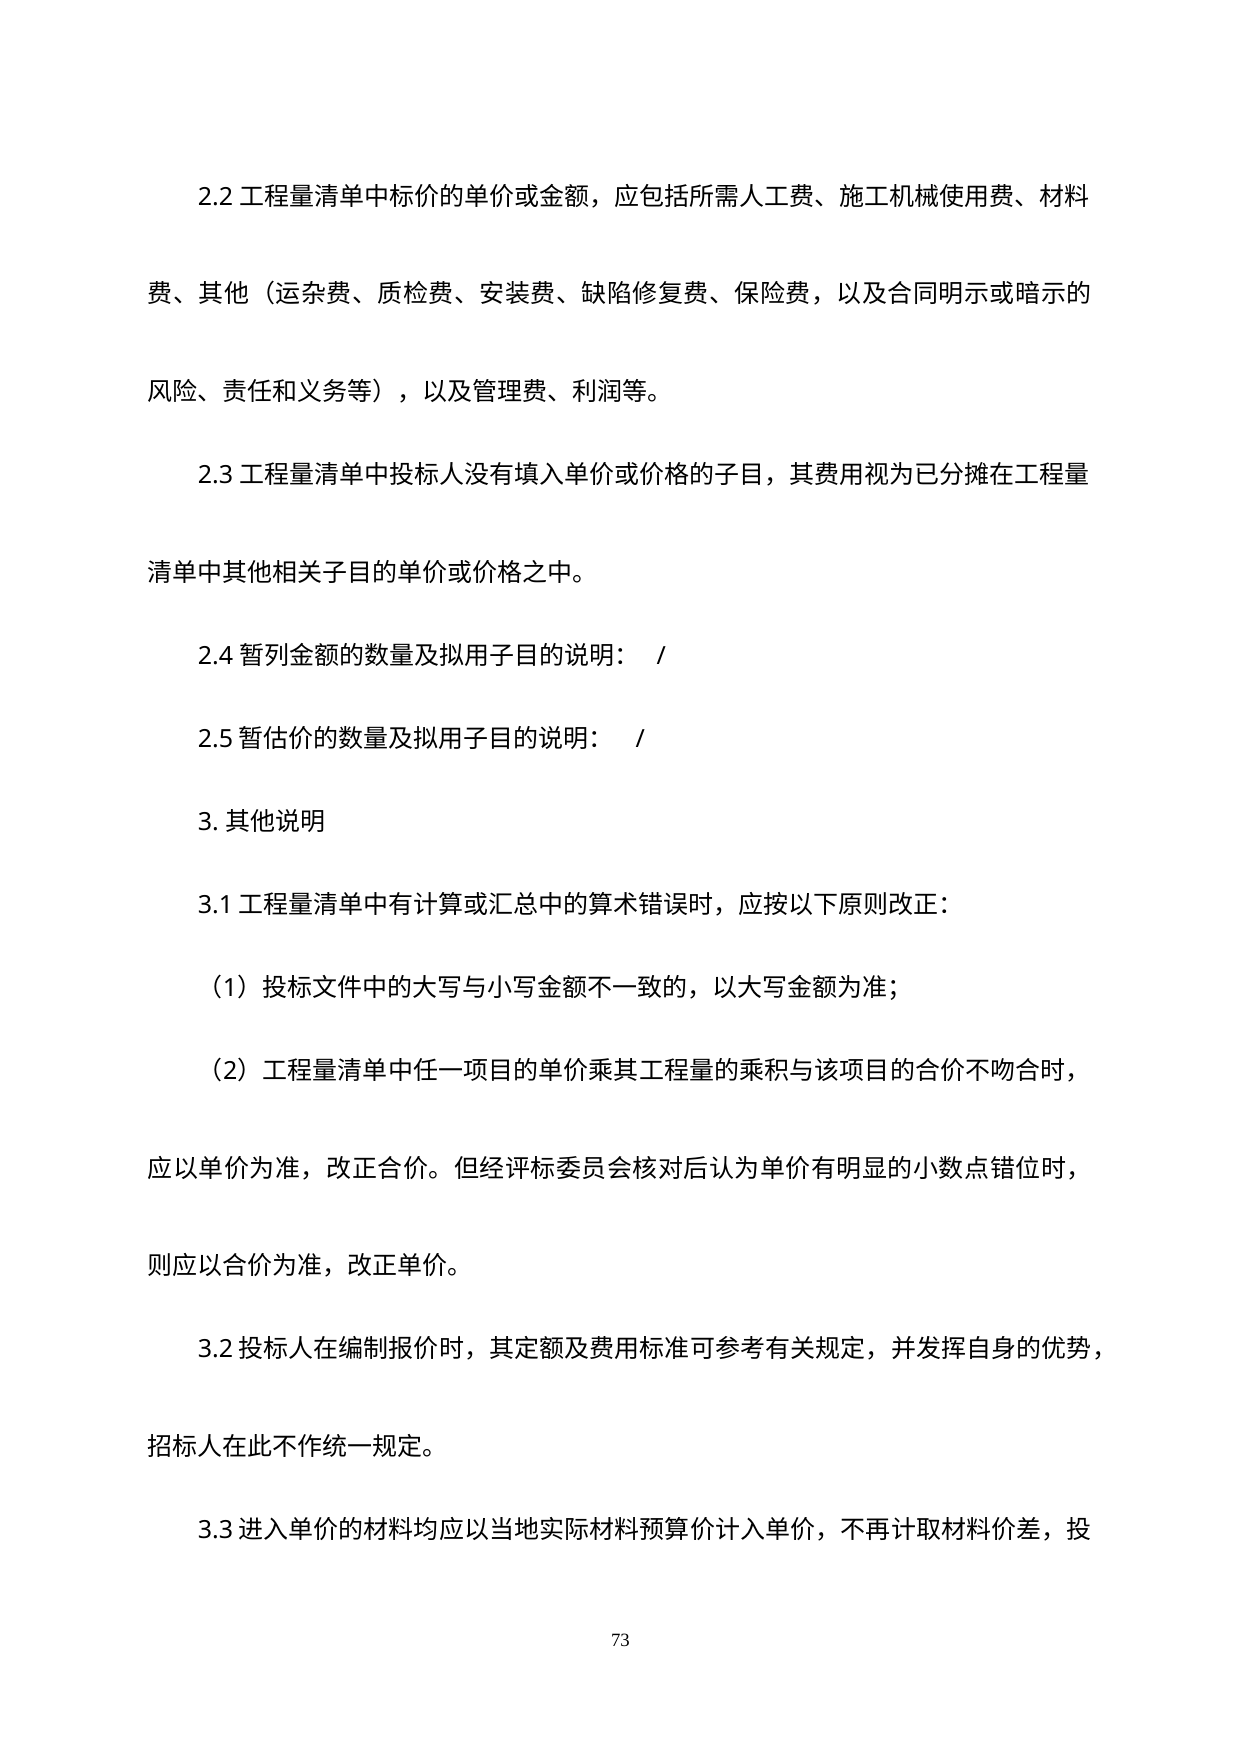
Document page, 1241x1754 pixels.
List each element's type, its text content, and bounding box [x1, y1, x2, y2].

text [148, 1495, 1092, 1560]
text （2）工程量清单中任一项目的单价乘其工程量的乘积与该项目的合价不吻合时，应以单价为准，改正合价。但经评标委员会核对后认为单价有明显的小数点错位时，则应以合价为准，改正单价。 [148, 1036, 1092, 1296]
text （1）投标文件中的大写与小写金额不一致的，以大写金额为准； [148, 953, 1092, 1018]
text 3.1工程量清单中有计算或汇总中的算术错误时，应按以下原则改正： [148, 870, 1092, 935]
text 2.2 工程量清单中标价的单价或金额，应包括所需人工费、施工机械使用费、材料费、其他（运杂费、质检费、安装费、缺陷修复费、保险费，以及合同明示或暗示的风险、责任和义务等），以及管理费、利润等。 [148, 162, 1092, 422]
text 2.5暂估价的数量及拟用子目的说明： / [148, 704, 1092, 769]
text 2.4 暂列金额的数量及拟用子目的说明： / [148, 621, 1092, 686]
text 3. 其他说明 [148, 787, 1092, 852]
text 3.2投标人在编制报价时，其定额及费用标准可参考有关规定，并发挥自身的优势，招标人在此不作统一规定。 [148, 1314, 1092, 1477]
text 2.3 工程量清单中投标人没有填入单价或价格的子目，其费用视为已分摊在工程量清单中其他相关子目的单价或价格之中。 [148, 440, 1092, 603]
